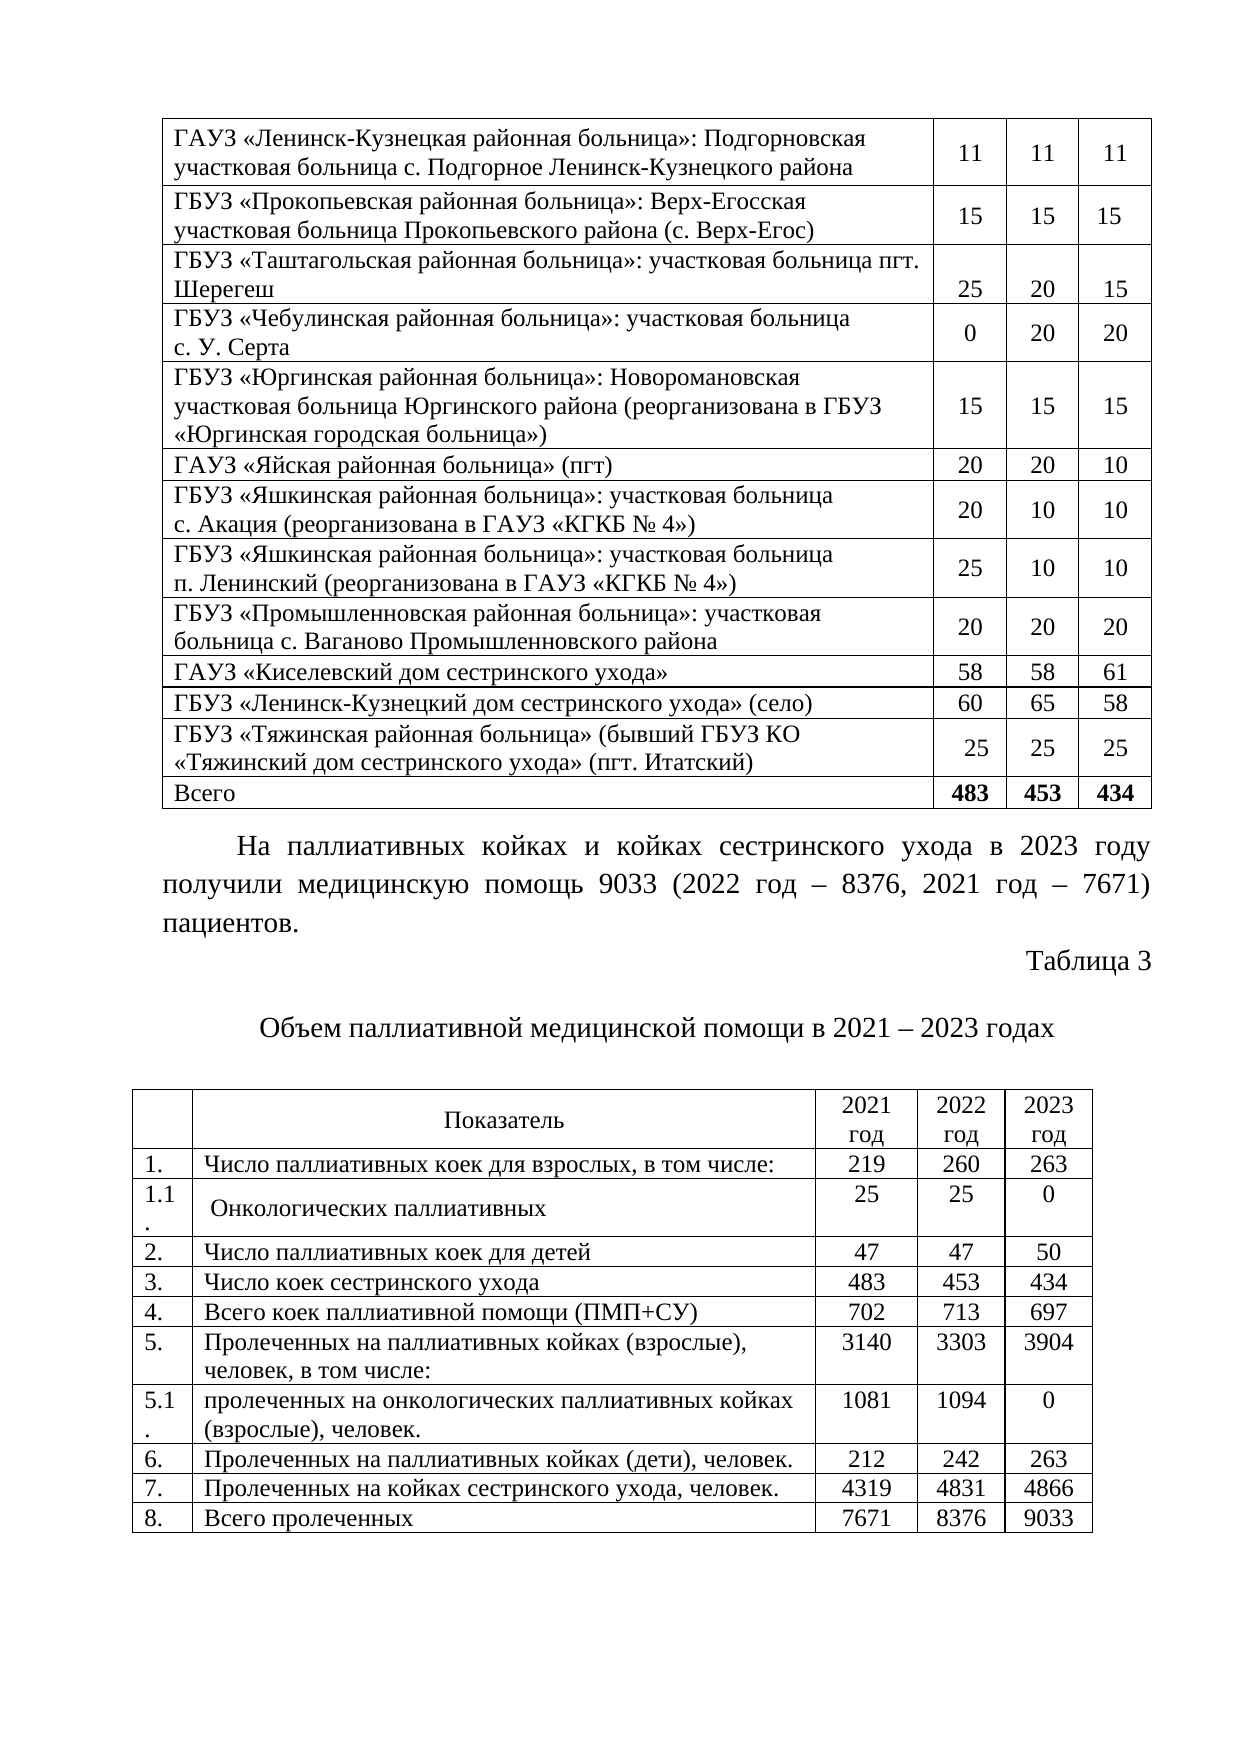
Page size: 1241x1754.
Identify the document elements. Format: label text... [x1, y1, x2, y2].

table_cell 20 [934, 598, 1006, 655]
table_cell 20 [1007, 304, 1078, 361]
table_cell 47 [918, 1237, 1004, 1266]
table_cell 483 [934, 777, 1006, 807]
table_cell 219 [816, 1149, 917, 1178]
table_cell 10 [1079, 449, 1151, 479]
table_cell Пролеченных на паллиативных койках (дети), человек. [193, 1444, 815, 1472]
table_cell ГБУЗ «Ленинск-Кузнецкий дом сестринского ухода» (село) [163, 688, 933, 718]
table_cell 434 [1079, 777, 1151, 807]
table_cell ГБУЗ «Юргинская районная больница»: Новоромановская участковая больница Юргинского района (реорганизована в ГБУЗ «Юргинская городская больница») [163, 362, 933, 448]
table_cell 3904 [1006, 1327, 1092, 1384]
table_cell Число паллиативных коек для детей [193, 1237, 815, 1266]
table_cell 25 [934, 719, 1006, 776]
table_cell 25 [934, 245, 1006, 302]
table_cell 453 [918, 1267, 1004, 1296]
table_cell ГБУЗ «Таштагольская районная больница»: участковая больница пгт. Шерегеш [163, 245, 933, 302]
table_cell ГАУЗ «Яйская районная больница» (пгт) [163, 449, 933, 479]
table_cell 212 [816, 1444, 917, 1472]
table_cell 5. [133, 1327, 192, 1384]
table_header 2022 год [918, 1090, 1004, 1148]
table_cell 1094 [918, 1385, 1004, 1443]
table_cell 8376 [918, 1503, 1004, 1532]
table_cell 20 [934, 481, 1006, 538]
table_cell 453 [1007, 777, 1078, 807]
table_cell 20 [1079, 598, 1151, 655]
table_cell 11 [934, 119, 1006, 185]
table_cell 15 [1079, 245, 1151, 302]
table_cell ГБУЗ «Яшкинская районная больница»: участковая больница п. Ленинский (реорганизована в ГАУЗ «КГКБ № 4») [163, 539, 933, 597]
text Объем паллиативной медицинской помощи в 2021 – 2023 годах [162, 1010, 1152, 1044]
table_cell ГБУЗ «Промышленновская районная больница»: участковая больница с. Ваганово Промышленновского района [163, 598, 933, 655]
table_cell 0 [934, 304, 1006, 361]
table_cell 483 [816, 1267, 917, 1296]
table_cell 242 [918, 1444, 1004, 1472]
table_cell 25 [934, 539, 1006, 597]
table_cell 1081 [816, 1385, 917, 1443]
table_cell 697 [1006, 1297, 1092, 1326]
table_cell 15 [1079, 186, 1151, 244]
table_cell 58 [1007, 656, 1078, 686]
table_cell Пролеченных на койках сестринского ухода, человек. [193, 1474, 815, 1502]
table_cell 20 [934, 449, 1006, 479]
table_cell 25 [816, 1179, 917, 1236]
table_cell Всего коек паллиативной помощи (ПМП+СУ) [193, 1297, 815, 1326]
table_cell Пролеченных на паллиативных койках (взрослые), человек, в том числе: [193, 1327, 815, 1384]
table_cell 9033 [1006, 1503, 1092, 1532]
table_cell 60 [934, 688, 1006, 718]
table_cell 50 [1006, 1237, 1092, 1266]
table_cell 15 [934, 362, 1006, 448]
table_header [133, 1090, 192, 1148]
table_cell 25 [918, 1179, 1004, 1236]
table_cell 20 [1007, 449, 1078, 479]
table_header 2021 год [816, 1090, 917, 1148]
table_header Показатель [193, 1090, 815, 1148]
table_cell 8. [133, 1503, 192, 1532]
table_cell 58 [1079, 688, 1151, 718]
table_header 2023 год [1006, 1090, 1092, 1148]
table_cell Число коек сестринского ухода [193, 1267, 815, 1296]
table_cell 4866 [1006, 1474, 1092, 1502]
table_cell ГАУЗ «Киселевский дом сестринского ухода» [163, 656, 933, 686]
table_cell 0 [1006, 1179, 1092, 1236]
table_cell 10 [1079, 539, 1151, 597]
table_cell 260 [918, 1149, 1004, 1178]
table_cell 4319 [816, 1474, 917, 1502]
table_cell 5.1. [133, 1385, 192, 1443]
table_cell Онкологических паллиативных [193, 1179, 815, 1236]
table_cell 3303 [918, 1327, 1004, 1384]
text На паллиативных койках и койках сестринского ухода в 2023 году получили медицинскую помощь 9033 (2022 год – 8376, 2021 год – 7671) пациентов. [162, 828, 1152, 938]
table_cell 65 [1007, 688, 1078, 718]
table_cell 15 [1007, 186, 1078, 244]
table_cell 25 [1007, 719, 1078, 776]
table_cell ГАУЗ «Ленинск-Кузнецкая районная больница»: Подгорновская участковая больница с. Подгорное Ленинск-Кузнецкого района [163, 119, 933, 185]
table_cell ГБУЗ «Прокопьевская районная больница»: Верх-Егосская участковая больница Прокопьевского района (с. Верх-Егос) [163, 186, 933, 244]
table_cell 47 [816, 1237, 917, 1266]
table_cell ГБУЗ «Тяжинская районная больница» (бывший ГБУЗ КО «Тяжинский дом сестринского ухода» (пгт. Итатский) [163, 719, 933, 776]
table_cell пролеченных на онкологических паллиативных койках (взрослые), человек. [193, 1385, 815, 1443]
table_cell 11 [1007, 119, 1078, 185]
table_cell ГБУЗ «Яшкинская районная больница»: участковая больница с. Акация (реорганизована в ГАУЗ «КГКБ № 4») [163, 481, 933, 538]
table_cell 20 [1007, 245, 1078, 302]
table_cell Всего [163, 777, 933, 807]
text Таблица 3 [162, 943, 1152, 977]
table_cell 11 [1079, 119, 1151, 185]
table_cell 1. [133, 1149, 192, 1178]
table_cell 15 [1007, 362, 1078, 448]
table_cell 61 [1079, 656, 1151, 686]
table_cell 0 [1006, 1385, 1092, 1443]
table_cell 25 [1079, 719, 1151, 776]
table_cell 10 [1007, 481, 1078, 538]
table_cell 702 [816, 1297, 917, 1326]
table_cell 4. [133, 1297, 192, 1326]
table_cell 6. [133, 1444, 192, 1472]
table_cell 434 [1006, 1267, 1092, 1296]
table_cell 15 [934, 186, 1006, 244]
table_cell 2. [133, 1237, 192, 1266]
table_cell 7. [133, 1474, 192, 1502]
table_cell 3. [133, 1267, 192, 1296]
table_cell 20 [1079, 304, 1151, 361]
table_cell ГБУЗ «Чебулинская районная больница»: участковая больница с. У. Серта [163, 304, 933, 361]
table_cell 263 [1006, 1444, 1092, 1472]
table_cell 58 [934, 656, 1006, 686]
table_cell 4831 [918, 1474, 1004, 1502]
table_cell 3140 [816, 1327, 917, 1384]
table_cell Всего пролеченных [193, 1503, 815, 1532]
table_cell 1.1. [133, 1179, 192, 1236]
table_cell 20 [1007, 598, 1078, 655]
table_cell 713 [918, 1297, 1004, 1326]
table_cell 15 [1079, 362, 1151, 448]
table_cell 263 [1006, 1149, 1092, 1178]
table_cell 10 [1007, 539, 1078, 597]
table_cell 10 [1079, 481, 1151, 538]
table_cell Число паллиативных коек для взрослых, в том числе: [193, 1149, 815, 1178]
table_cell 7671 [816, 1503, 917, 1532]
